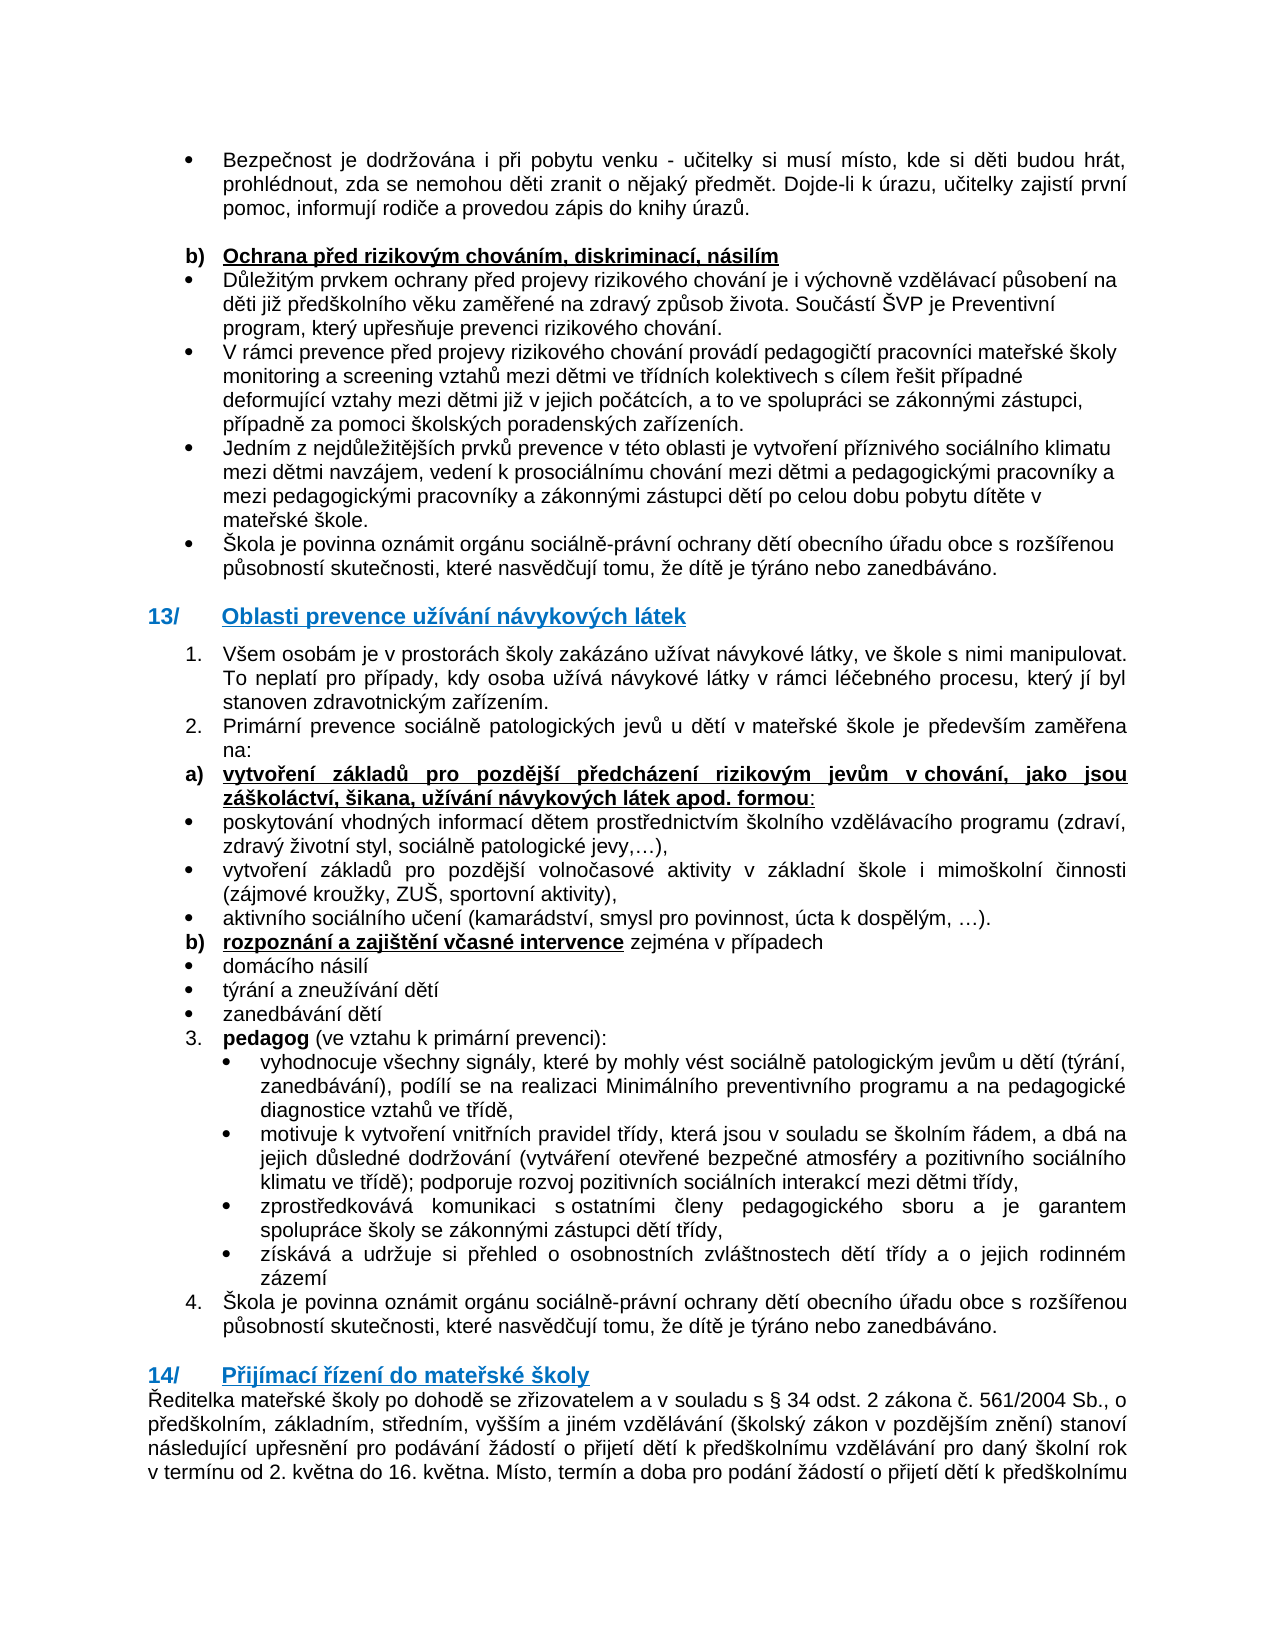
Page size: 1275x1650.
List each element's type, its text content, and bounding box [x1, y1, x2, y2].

list získává a udržuje si přehled o osobnostních zvláštnostech dětí třídy a o jejich rodinném zázemí [223, 1242, 1127, 1290]
list Všem osobám je v prostorách školy zakázáno užívat návykové látky, ve škole s nimi manipulovat. To neplatí pro případy, kdy osoba užívá návykové látky v rámci léčebného procesu, který jí byl stanoven zdravotnickým zařízením. [185, 642, 1127, 714]
list V rámci prevence před projevy rizikového chování provádí pedagogičtí pracovníci mateřské školy monitoring a screening vztahů mezi dětmi ve třídních kolektivech s cílem řešit případné deformující vztahy mezi dětmi již v jejich počátcích, a to ve spolupráci se zákonnými zástupci, případně za pomoci školských poradenských zařízeních. [185, 339, 1127, 435]
list vyhodnocuje všechny signály, které by mohly vést sociálně patologickým jevům u dětí (týrání, zanedbávání), podílí se na realizaci Minimálního preventivního programu a na pedagogické diagnostice vztahů ve třídě, [223, 1050, 1127, 1122]
list Škola je povinna oznámit orgánu sociálně-právní ochrany dětí obecního úřadu obce s rozšířenou působností skutečnosti, které nasvědčují tomu, že dítě je týráno nebo zanedbáváno. [185, 531, 1127, 579]
text 14/ Přijímací řízení do mateřské školy [148, 1362, 1127, 1388]
list rozpoznání a zajištění včasné intervence zejména v případech [185, 930, 1127, 954]
list Jedním z nejdůležitějších prvků prevence v této oblasti je vytvoření příznivého sociálního klimatu mezi dětmi navzájem, vedení k prosociálnímu chování mezi dětmi a pedagogickými pracovníky a mezi pedagogickými pracovníky a zákonnými zástupci dětí po celou dobu pobytu dítěte v mateřské škole. [185, 435, 1127, 531]
list Škola je povinna oznámit orgánu sociálně-právní ochrany dětí obecního úřadu obce s rozšířenou působností skutečnosti, které nasvědčují tomu, že dítě je týráno nebo zanedbáváno. [185, 1290, 1127, 1338]
list motivuje k vytvoření vnitřních pravidel třídy, která jsou v souladu se školním řádem, a dbá na jejich důsledné dodržování (vytváření otevřené bezpečné atmosféry a pozitivního sociálního klimatu ve třídě); podporuje rozvoj pozitivních sociálních interakcí mezi dětmi třídy, [223, 1122, 1127, 1194]
list domácího násilí [185, 954, 1127, 978]
list pedagog (ve vztahu k primární prevenci): [185, 1026, 1127, 1050]
list zanedbávání dětí [185, 1002, 1127, 1026]
list Ochrana před rizikovým chováním, diskriminací, násilím [185, 243, 1127, 267]
list Bezpečnost je dodržována i při pobytu venku - učitelky si musí místo, kde si děti budou hrát, prohlédnout, zda se nemohou děti zranit o nějaký předmět. Dojde-li k úrazu, učitelky zajistí první pomoc, informují rodiče a provedou zápis do knihy úrazů. [185, 148, 1127, 219]
list vytvoření základů pro pozdější volnočasové aktivity v základní škole i mimoškolní činnosti (zájmové kroužky, ZUŠ, sportovní aktivity), [185, 858, 1127, 906]
list vytvoření základů pro pozdější předcházení rizikovým jevům v chování, jako jsou záškoláctví, šikana, užívání návykových látek apod. formou: [185, 762, 1127, 810]
list poskytování vhodných informací dětem prostřednictvím školního vzdělávacího programu (zdraví, zdravý životní styl, sociálně patologické jevy,…), [185, 810, 1127, 858]
list Primární prevence sociálně patologických jevů u dětí v mateřské škole je především zaměřena na: [185, 714, 1127, 762]
list aktivního sociálního učení (kamarádství, smysl pro povinnost, úcta k dospělým, …). [185, 906, 1127, 930]
text 13/ Oblasti prevence užívání návykových látek [148, 603, 1127, 630]
list týrání a zneužívání dětí [185, 978, 1127, 1002]
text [148, 1388, 1127, 1484]
list Důležitým prvkem ochrany před projevy rizikového chování je i výchovně vzdělávací působení na děti již předškolního věku zaměřené na zdravý způsob života. Součástí ŠVP je Preventivní program, který upřesňuje prevenci rizikového chování. [185, 267, 1127, 339]
list zprostředkovává komunikaci s ostatními členy pedagogického sboru a je garantem spolupráce školy se zákonnými zástupci dětí třídy, [223, 1194, 1127, 1242]
